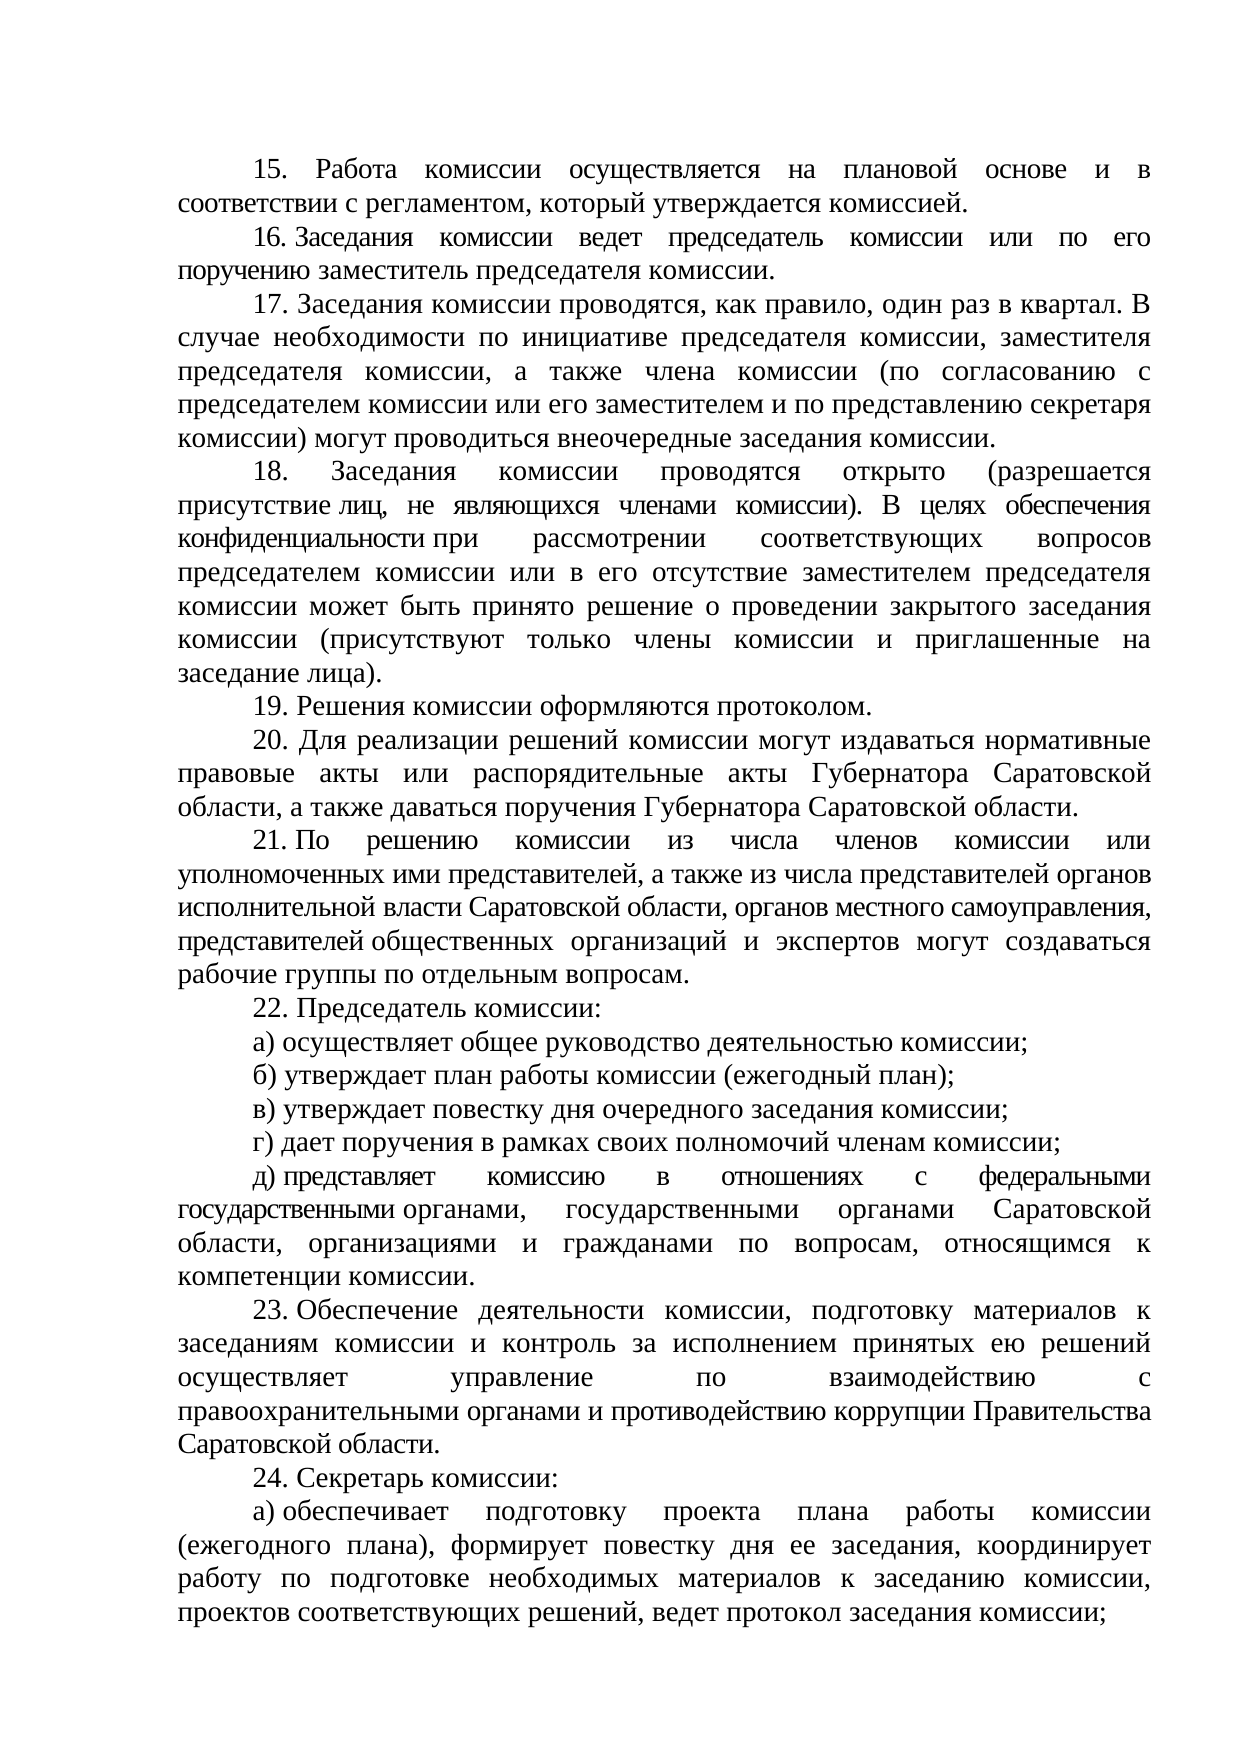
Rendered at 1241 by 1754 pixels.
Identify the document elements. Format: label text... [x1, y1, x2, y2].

text г) дает поручения в рамках своих полномочий членам комиссии; [177, 1124, 1152, 1158]
text 23. Обеспечение деятельности комиссии, подготовку материалов к заседаниям комиссии и контроль за исполнением принятых ею решений осуществляет управление по взаимодействию с правоохранительными органами и противодействию коррупции Правительства Саратовской области. [177, 1292, 1152, 1460]
text 21. По решению комиссии из числа членов комиссии или уполномоченных ими представителей, а также из числа представителей органов исполнительной власти Саратовской области, органов местного самоуправления, представителей общественных организаций и экспертов могут создаваться рабочие группы по отдельным вопросам. [177, 822, 1152, 990]
text 17. Заседания комиссии проводятся, как правило, один раз в квартал. В случае необходимости по инициативе председателя комиссии, заместителя председателя комиссии, а также члена комиссии (по согласованию с председателем комиссии или его заместителем и по представлению секретаря комиссии) могут проводиться внеочередные заседания комиссии. [177, 286, 1152, 453]
text 24. Секретарь комиссии: [177, 1460, 1152, 1493]
text 20. Для реализации решений комиссии могут издаваться нормативные правовые акты или распорядительные акты Губернатора Саратовской области, а также даваться поручения Губернатора Саратовской области. [177, 722, 1152, 822]
text 15. Работа комиссии осуществляется на плановой основе и в соответствии с регламентом, который утверждается комиссией. [177, 152, 1152, 219]
text б) утверждает план работы комиссии (ежегодный план); [177, 1057, 1152, 1091]
text в) утверждает повестку дня очередного заседания комиссии; [177, 1091, 1152, 1124]
text 22. Председатель комиссии: [177, 990, 1152, 1024]
text а) обеспечивает подготовку проекта плана работы комиссии (ежегодного плана), формирует повестку дня ее заседания, координирует работу по подготовке необходимых материалов к заседанию комиссии, проектов соответствующих решений, ведет протокол заседания комиссии; [177, 1493, 1152, 1627]
text а) осуществляет общее руководство деятельностью комиссии; [177, 1024, 1152, 1057]
text д) представляет комиссию в отношениях с федеральными государственными органами, государственными органами Саратовской области, организациями и гражданами по вопросам, относящимся к компетенции комиссии. [177, 1158, 1152, 1292]
text 16. Заседания комиссии ведет председатель комиссии или по его поручению заместитель председателя комиссии. [177, 219, 1152, 286]
text 18. Заседания комиссии проводятся открыто (разрешается присутствие лиц, не являющихся членами комиссии). В целях обеспечения конфиденциальности при рассмотрении соответствующих вопросов председателем комиссии или в его отсутствие заместителем председателя комиссии может быть принято решение о проведении закрытого заседания комиссии (присутствуют только члены комиссии и приглашенные на заседание лица). [177, 453, 1152, 688]
text 19. Решения комиссии оформляются протоколом. [177, 688, 1152, 722]
